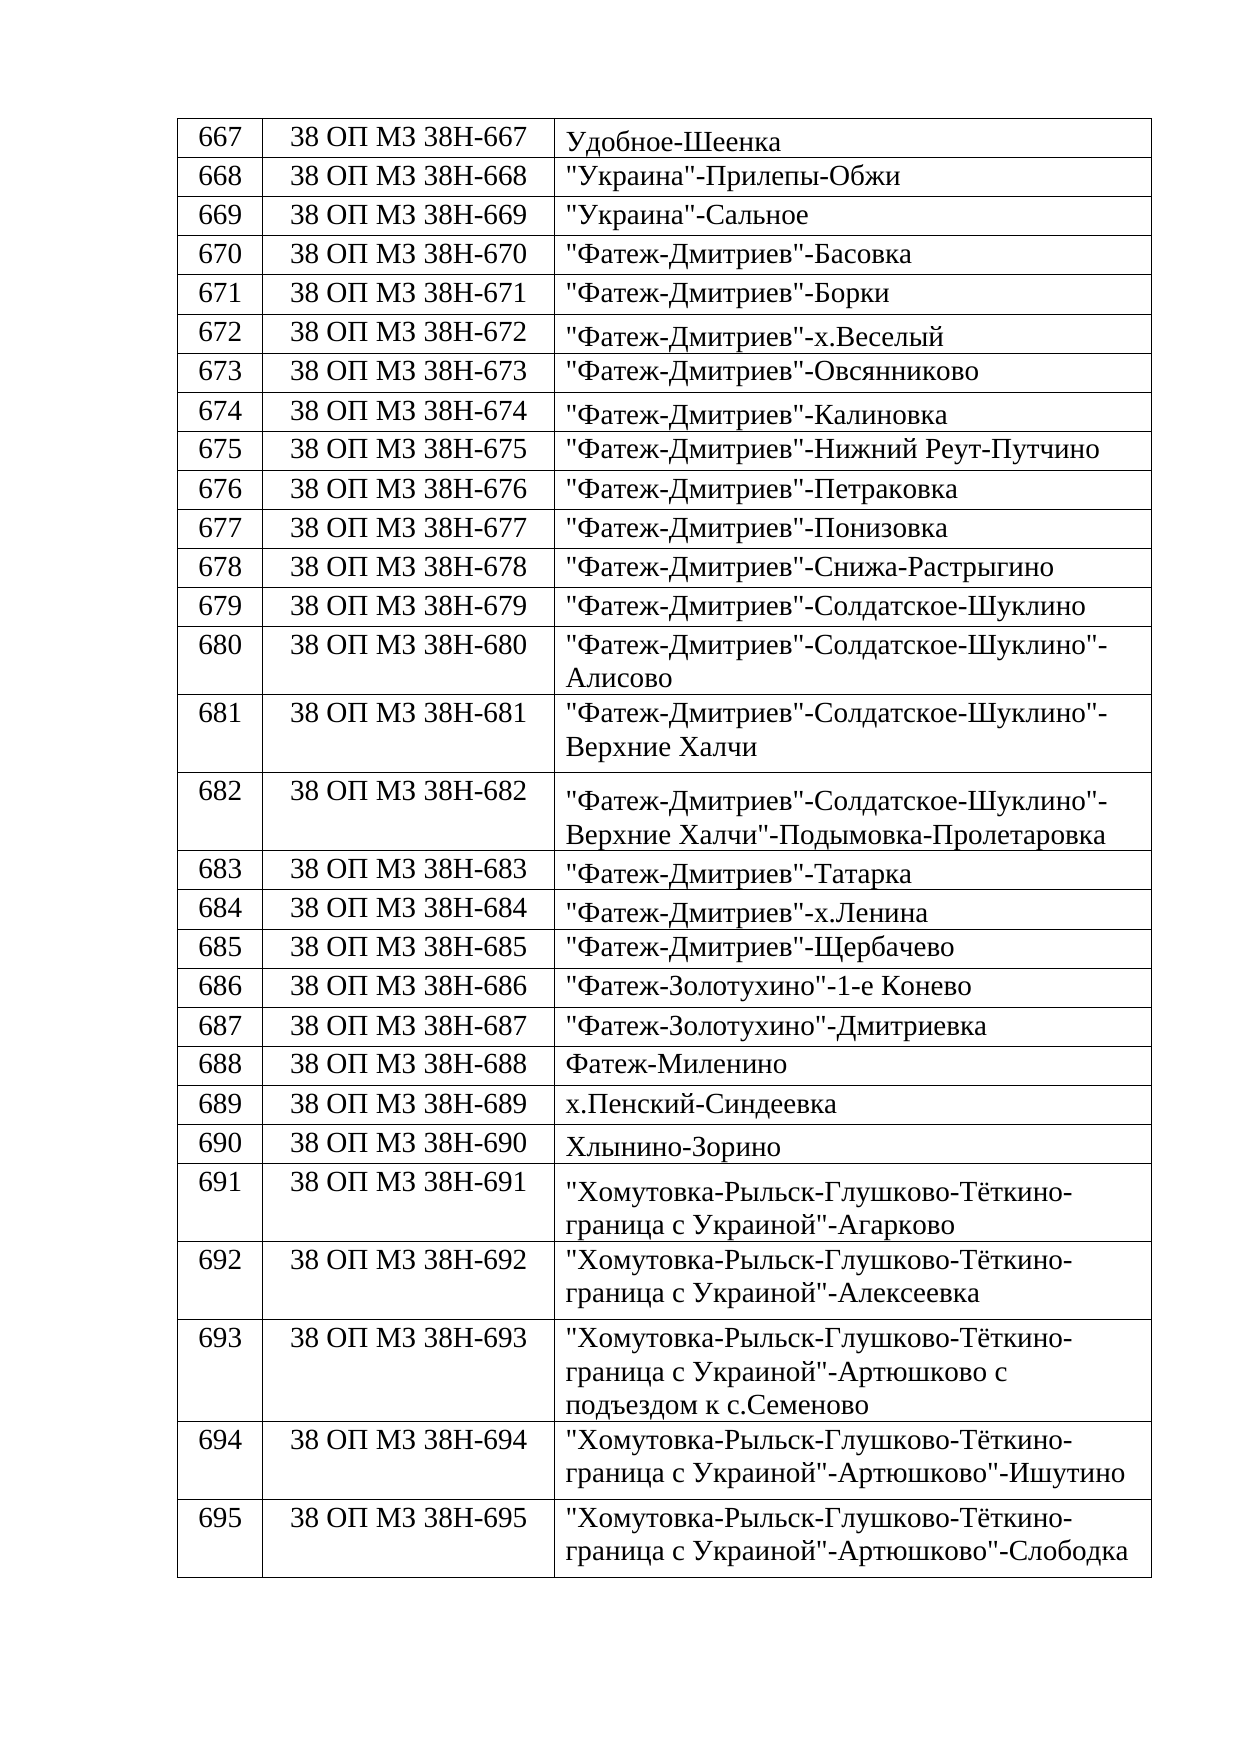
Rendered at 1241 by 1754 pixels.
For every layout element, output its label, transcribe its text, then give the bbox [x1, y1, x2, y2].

table_cell 694 [178, 1422, 262, 1499]
table_cell 686 [178, 969, 262, 1007]
table_cell 38 ОП МЗ 38Н-681 [263, 695, 554, 772]
table_cell 675 [178, 432, 262, 470]
table_cell "Фатеж-Дмитриев"-Понизовка [555, 510, 1151, 548]
table_cell 667 [178, 119, 262, 157]
table_cell "Фатеж-Дмитриев"-Солдатское-Шуклино"-Верхние Халчи"-Подымовка-Пролетаровка [555, 773, 1151, 850]
table_cell 669 [178, 197, 262, 235]
table_cell "Украина"-Сальное [555, 197, 1151, 235]
table_cell 683 [178, 851, 262, 889]
table_cell 38 ОП МЗ 38Н-683 [263, 851, 554, 889]
table_cell х.Пенский-Синдеевка [555, 1086, 1151, 1124]
table_cell 38 ОП МЗ 38Н-692 [263, 1242, 554, 1319]
table_cell 38 ОП МЗ 38Н-684 [263, 890, 554, 928]
table_cell 676 [178, 471, 262, 509]
table_cell 38 ОП МЗ 38Н-672 [263, 315, 554, 352]
table_cell 38 ОП МЗ 38Н-680 [263, 627, 554, 694]
table_cell 38 ОП МЗ 38Н-674 [263, 393, 554, 431]
table_cell "Фатеж-Дмитриев"-Солдатское-Шуклино [555, 588, 1151, 626]
table_cell "Хомутовка-Рыльск-Глушково-Тёткино-граница с Украиной"-Алексеевка [555, 1242, 1151, 1319]
table_cell 695 [178, 1500, 262, 1577]
table_cell 38 ОП МЗ 38Н-682 [263, 773, 554, 850]
table_cell 38 ОП МЗ 38Н-668 [263, 158, 554, 196]
table_cell 684 [178, 890, 262, 928]
table_cell Фатеж-Миленино [555, 1047, 1151, 1085]
table_cell 38 ОП МЗ 38Н-691 [263, 1164, 554, 1241]
table_cell 673 [178, 354, 262, 392]
table_cell "Хомутовка-Рыльск-Глушково-Тёткино-граница с Украиной"-Агарково [555, 1164, 1151, 1241]
table_cell 38 ОП МЗ 38Н-687 [263, 1008, 554, 1046]
table_cell "Фатеж-Дмитриев"-Hижний Реут-Путчино [555, 432, 1151, 470]
table_cell 38 ОП МЗ 38Н-685 [263, 930, 554, 967]
table_cell 674 [178, 393, 262, 431]
table_cell 680 [178, 627, 262, 694]
table_cell "Фатеж-Дмитриев"-Петраковка [555, 471, 1151, 509]
table_cell "Хомутовка-Рыльск-Глушково-Тёткино-граница с Украиной"-Артюшково"-Ишутино [555, 1422, 1151, 1499]
table_cell "Фатеж-Золотухино"-Дмитриевка [555, 1008, 1151, 1046]
table_cell 672 [178, 315, 262, 352]
table_cell "Фатеж-Дмитриев"-Калиновка [555, 393, 1151, 431]
table_cell 692 [178, 1242, 262, 1319]
table_cell Удобное-Шеенка [555, 119, 1151, 157]
table_cell 681 [178, 695, 262, 772]
table_cell "Фатеж-Дмитриев"-Овсянниково [555, 354, 1151, 392]
table_cell Хлынино-Зорино [555, 1125, 1151, 1163]
table_cell 38 ОП МЗ 38Н-678 [263, 549, 554, 587]
table_cell 38 ОП МЗ 38Н-695 [263, 1500, 554, 1577]
table_cell 679 [178, 588, 262, 626]
table_cell 38 ОП МЗ 38Н-688 [263, 1047, 554, 1085]
table_cell "Украина"-Прилепы-Обжи [555, 158, 1151, 196]
table_cell 38 ОП МЗ 38Н-679 [263, 588, 554, 626]
table_cell "Фатеж-Дмитриев"-Татарка [555, 851, 1151, 889]
table_cell 691 [178, 1164, 262, 1241]
table_cell 38 ОП МЗ 38Н-673 [263, 354, 554, 392]
table_cell 693 [178, 1320, 262, 1421]
table_cell "Фатеж-Дмитриев"-Солдатское-Шуклино"-Верхние Халчи [555, 695, 1151, 772]
table_cell 678 [178, 549, 262, 587]
table_cell 38 ОП МЗ 38Н-669 [263, 197, 554, 235]
table_cell 38 ОП МЗ 38Н-690 [263, 1125, 554, 1163]
table_cell "Фатеж-Дмитриев"-Борки [555, 275, 1151, 313]
table_cell 670 [178, 236, 262, 274]
table_cell "Фатеж-Дмитриев"-х.Веселый [555, 315, 1151, 352]
table_cell 689 [178, 1086, 262, 1124]
table_cell 38 ОП МЗ 38Н-671 [263, 275, 554, 313]
table_cell "Фатеж-Дмитриев"-Басовка [555, 236, 1151, 274]
table_cell "Хомутовка-Рыльск-Глушково-Тёткино-граница с Украиной"-Артюшково"-Слободка [555, 1500, 1151, 1577]
table_cell "Хомутовка-Рыльск-Глушково-Тёткино-граница с Украиной"-Артюшково с подъездом к с.Семеново [555, 1320, 1151, 1421]
table_cell 38 ОП МЗ 38Н-667 [263, 119, 554, 157]
table_cell 38 ОП МЗ 38Н-694 [263, 1422, 554, 1499]
table_cell "Фатеж-Дмитриев"-Солдатское-Шуклино"-Алисово [555, 627, 1151, 694]
table_cell 38 ОП МЗ 38Н-677 [263, 510, 554, 548]
table_cell 671 [178, 275, 262, 313]
table_cell 682 [178, 773, 262, 850]
table_cell "Фатеж-Дмитриев"-х.Ленина [555, 890, 1151, 928]
table_cell 38 ОП МЗ 38Н-686 [263, 969, 554, 1007]
table_cell 38 ОП МЗ 38Н-689 [263, 1086, 554, 1124]
table_cell 687 [178, 1008, 262, 1046]
table_cell 688 [178, 1047, 262, 1085]
table_cell "Фатеж-Дмитриев"-Щербачево [555, 930, 1151, 967]
table_cell "Фатеж-Дмитриев"-Снижа-Растрыгино [555, 549, 1151, 587]
table_cell 38 ОП МЗ 38Н-675 [263, 432, 554, 470]
table_cell 690 [178, 1125, 262, 1163]
table_cell 38 ОП МЗ 38Н-693 [263, 1320, 554, 1421]
table_cell "Фатеж-Золотухино"-1-е Конево [555, 969, 1151, 1007]
table_cell 38 ОП МЗ 38Н-670 [263, 236, 554, 274]
table_cell 685 [178, 930, 262, 967]
table_cell 677 [178, 510, 262, 548]
table_cell 668 [178, 158, 262, 196]
table_cell 38 ОП МЗ 38Н-676 [263, 471, 554, 509]
